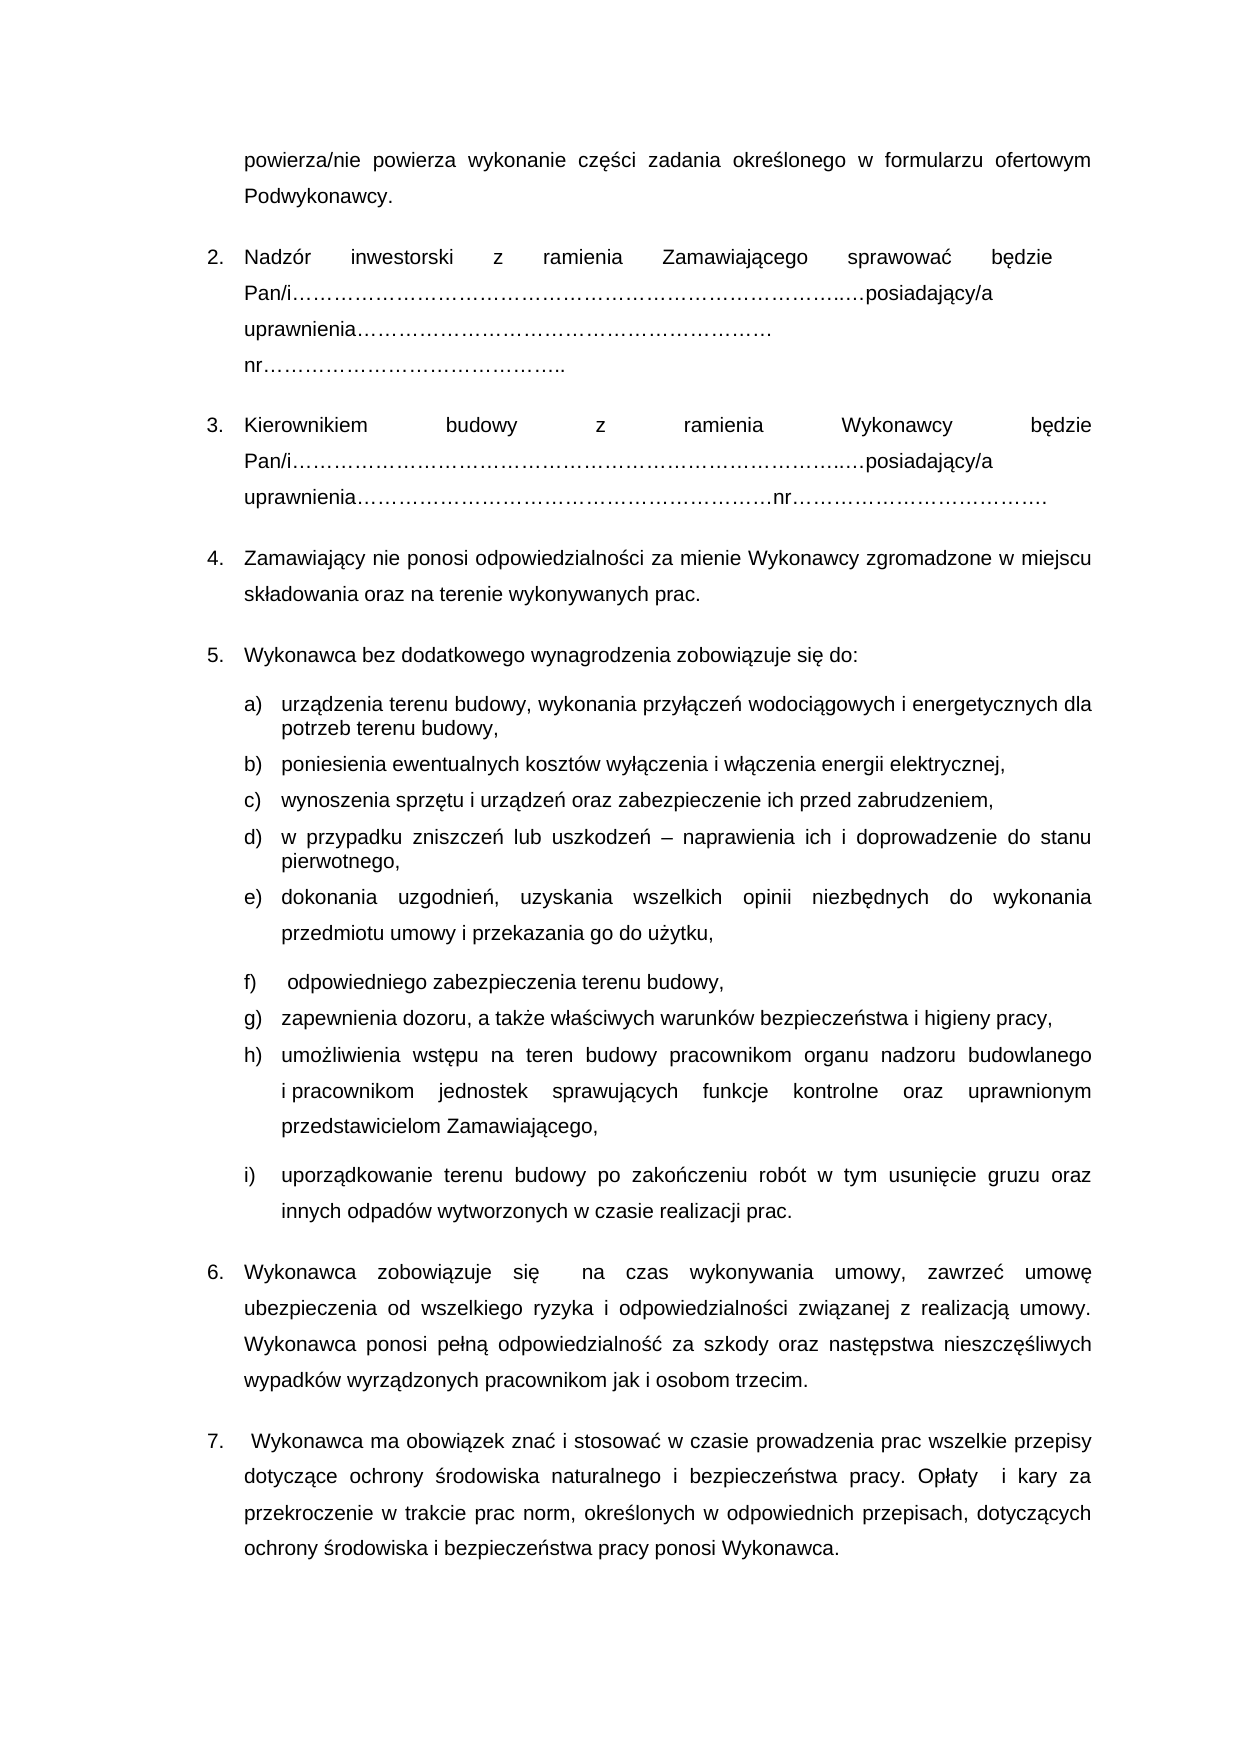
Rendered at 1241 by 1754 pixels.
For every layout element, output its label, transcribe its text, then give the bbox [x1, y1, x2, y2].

list zapewnienia dozoru, a także właściwych warunków bezpieczeństwa i higieny pracy, [244, 1006, 1092, 1030]
list wynoszenia sprzętu i urządzeń oraz zabezpieczenie ich przed zabrudzeniem, [244, 788, 1092, 812]
list Nadzór inwestorski z ramienia Zamawiającego sprawować będzie Pan/i……………………………………………………………………..…posiadający/a uprawnienia……………………………………………………nr…………………………………….. [207, 244, 1092, 376]
list dokonania uzgodnień, uzyskania wszelkich opinii niezbędnych do wykonania przedmiotu umowy i przekazania go do użytku, [244, 885, 1092, 945]
list Zamawiający nie ponosi odpowiedzialności za mienie Wykonawcy zgromadzone w miejscu składowania oraz na terenie wykonywanych prac. [207, 546, 1092, 606]
list uporządkowanie terenu budowy po zakończeniu robót w tym usunięcie gruzu oraz innych odpadów wytworzonych w czasie realizacji prac. [244, 1163, 1092, 1223]
list Wykonawca ma obowiązek znać i stosować w czasie prowadzenia prac wszelkie przepisy dotyczące ochrony środowiska naturalnego i bezpieczeństwa pracy. Opłaty i kary za przekroczenie w trakcie prac norm, określonych w odpowiednich przepisach, dotyczących ochrony środowiska i bezpieczeństwa pracy ponosi Wykonawca. [207, 1428, 1092, 1560]
list poniesienia ewentualnych kosztów wyłączenia i włączenia energii elektrycznej, [244, 752, 1092, 776]
list Wykonawca bez dodatkowego wynagrodzenia zobowiązuje się do: [207, 643, 1092, 667]
list urządzenia terenu budowy, wykonania przyłączeń wodociągowych i energetycznych dla potrzeb terenu budowy, [244, 691, 1092, 739]
list w przypadku zniszczeń lub uszkodzeń – naprawienia ich i doprowadzenie do stanu pierwotnego, [244, 825, 1092, 873]
list umożliwienia wstępu na teren budowy pracownikom organu nadzoru budowlanego i pracownikom jednostek sprawujących funkcje kontrolne oraz uprawnionym przedstawicielom Zamawiającego, [244, 1042, 1092, 1138]
list Kierownikiem budowy z ramienia Wykonawcy będzie Pan/i……………………………………………………………………..…posiadający/a uprawnienia……………………………………………………nr………………………………. [206, 413, 1092, 509]
list Wykonawca zobowiązuje się na czas wykonywania umowy, zawrzeć umowę ubezpieczenia od wszelkiego ryzyka i odpowiedzialności związanej z realizacją umowy. Wykonawca ponosi pełną odpowiedzialność za szkody oraz następstwa nieszczęśliwych wypadków wyrządzonych pracownikom jak i osobom trzecim. [207, 1260, 1092, 1391]
list odpowiedniego zabezpieczenia terenu budowy, [244, 969, 1092, 993]
